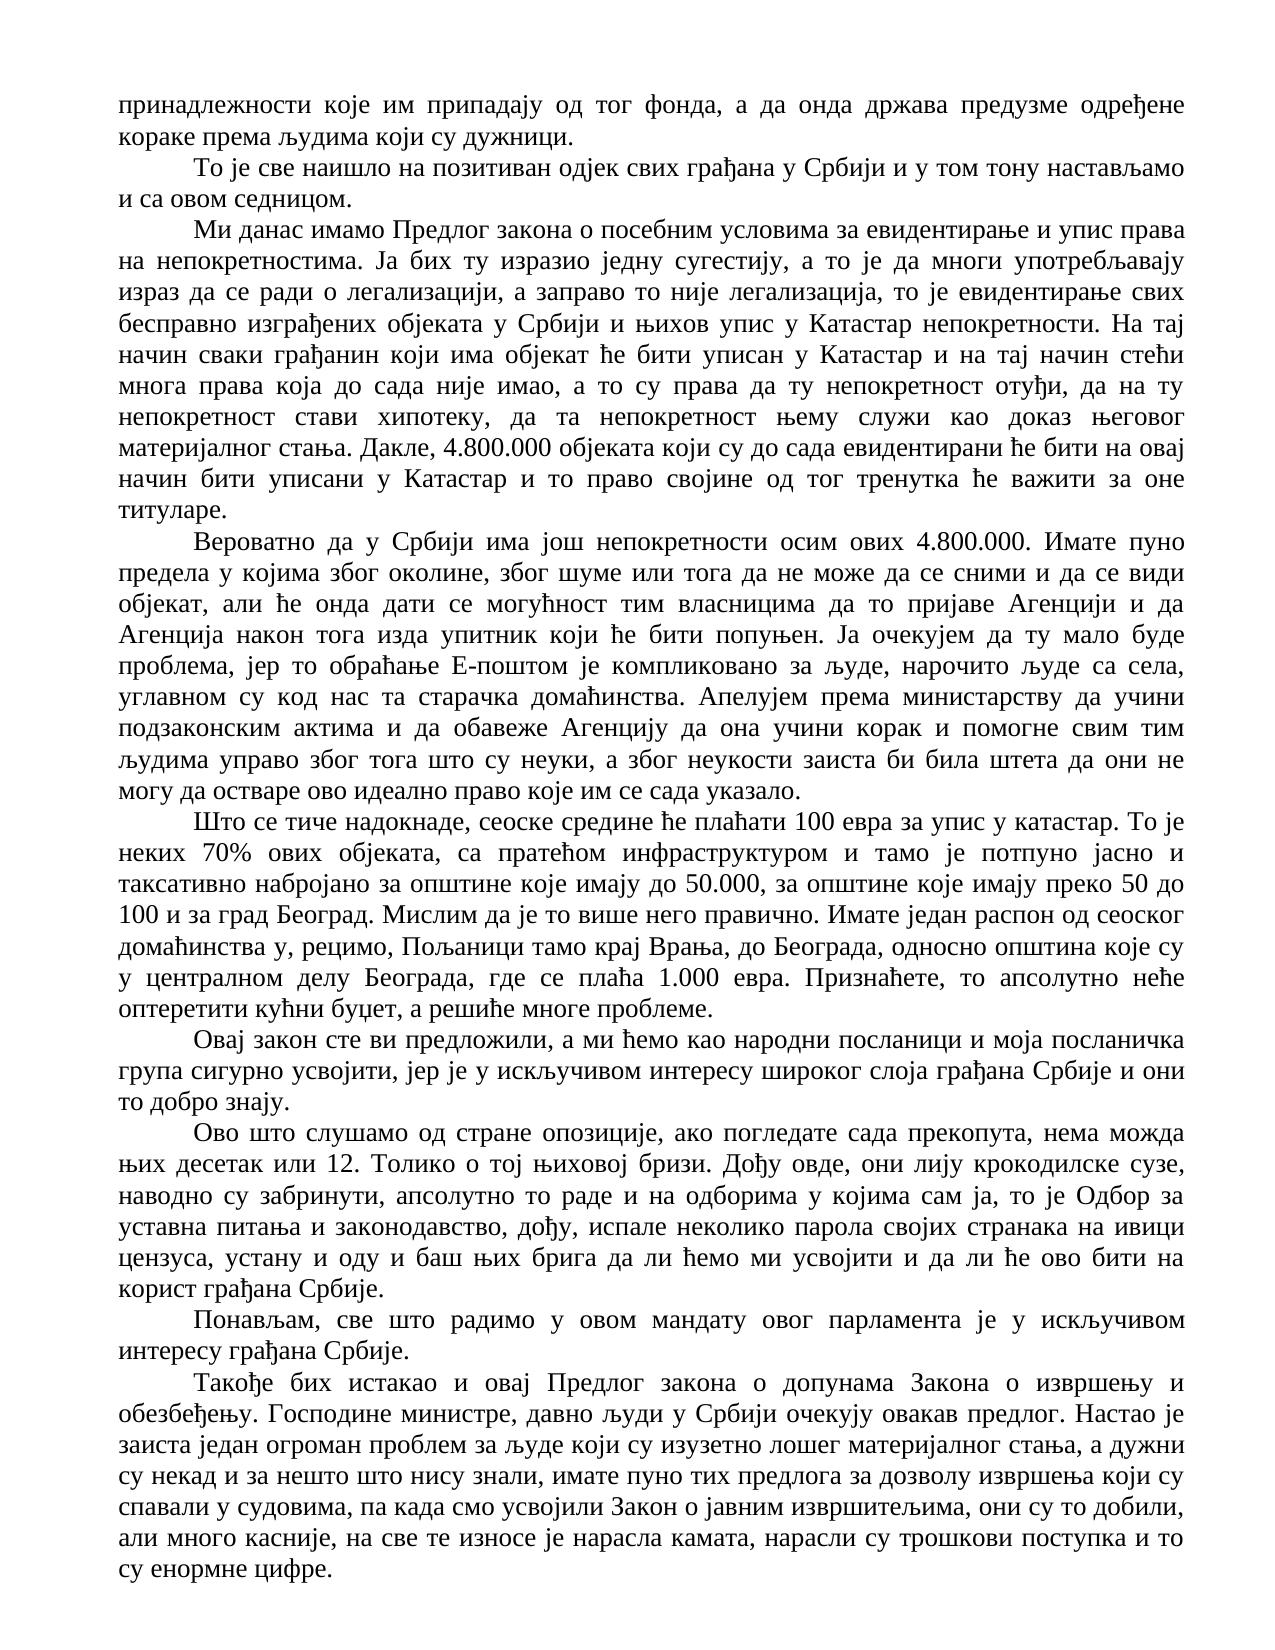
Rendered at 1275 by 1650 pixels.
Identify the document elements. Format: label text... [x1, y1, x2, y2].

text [118, 89, 1186, 151]
text Ми данас имамо Предлог закона о посебним условима за евидентирање и упис права на непокретностима. Ја бих ту изразио једну сугестију, а то је да многи употребљавају израз да се ради о легализацији, а заправо то није легализација, то је евидентирање свих бесправно изграђених објеката у Србији и њихов упис у Катастар непокретности. На тај начин сваки грађанин који има објекат ће бити уписан у Катастар и на тај начин стећи многа права која до сада није имао, а то су права да ту непокретност отуђи, да на ту непокретност стави хипотеку, да та непокретност њему служи као доказ његовог материјалног стања. Дакле, 4.800.000 објеката који су до сада евидентирани ће бити на овај начин бити уписани у Катастар и то право својине од тог тренутка ће важити за оне титуларе. [118, 213, 1186, 525]
text То је све наишло на позитиван одјек свих грађана у Србији и у том тону настављамо и са овом седницом. [118, 151, 1186, 213]
text Вероватно да у Србији има још непокретности осим ових 4.800.000. Имате пуно предела у којима због околине, због шуме или тога да не може да се сними и да се види објекат, али ће онда дати се могућност тим власницима да то пријаве Агенцији и да Агенција након тога изда упитник који ће бити попуњен. Ја очекујем да ту мало буде проблема, јер то обраћање Е-поштом је компликовано за људе, нарочито људе са села, углавном су код нас та старачка домаћинства. Апелујем према министарству да учини подзаконским актима и да обавеже Агенцију да она учини корак и помогне свим тим људима управо због тога што су неуки, а због неукости заиста би била штета да они не могу да остваре ово идеално право које им се сада указало. [118, 525, 1186, 805]
text Такође бих истакао и овај Предлог закона о допунама Закона о извршењу и обезбеђењу. Господине министре, давно људи у Србији очекују овакав предлог. Настао је заиста један огроман проблем за људе који су изузетно лошег материјалног стања, а дужни су некад и за нешто што нису знали, имате пуно тих предлога за дозволу извршења који су спавали у судовима, па када смо усвојили Закон о јавним извршитељима, они су то добили, али много касније, на све те износе је нарасла камата, нарасли су трошкови поступка и то су енормне цифре. [118, 1366, 1186, 1584]
text Понављам, све што радимо у овом мандату овог парламента је у искључивом интересу грађана Србије. [118, 1303, 1186, 1366]
text Ово што слушамо од стране опозиције, ако погледате сада прекопута, нема можда њих десетак или 12. Толико о тој њиховој бризи. Дођу овде, они лију крокодилске сузе, наводно су забринути, апсолутно то раде и на одборима у којима сам ја, то је Одбор за уставна питања и законодавство, дођу, испале неколико парола својих странака на ивици цензуса, устану и оду и баш њих брига да ли ћемо ми усвојити и да ли ће ово бити на корист грађана Србије. [118, 1116, 1186, 1303]
text Што се тиче надокнаде, сеоске средине ће плаћати 100 евра за упис у катастар. То је неких 70% ових објеката, са пратећом инфраструктуром и тамо је потпуно јасно и таксативно набројано за општине које имају до 50.000, за општине које имају преко 50 до 100 и за град Београд. Мислим да је то више него правично. Имате један распон од сеоског домаћинства у, рецимо, Пољаници тамо крај Врања, до Београда, односно општина које су у централном делу Београда, где се плаћа 1.000 евра. Признаћете, то апсолутно неће оптеретити кућни буџет, а решиће многе проблеме. [118, 805, 1186, 1023]
text Овај закон сте ви предложили, а ми ћемо као народни посланици и моја посланичка група сигурно усвојити, јер је у искључивом интересу широког слоја грађана Србије и они то добро знају. [118, 1023, 1186, 1116]
